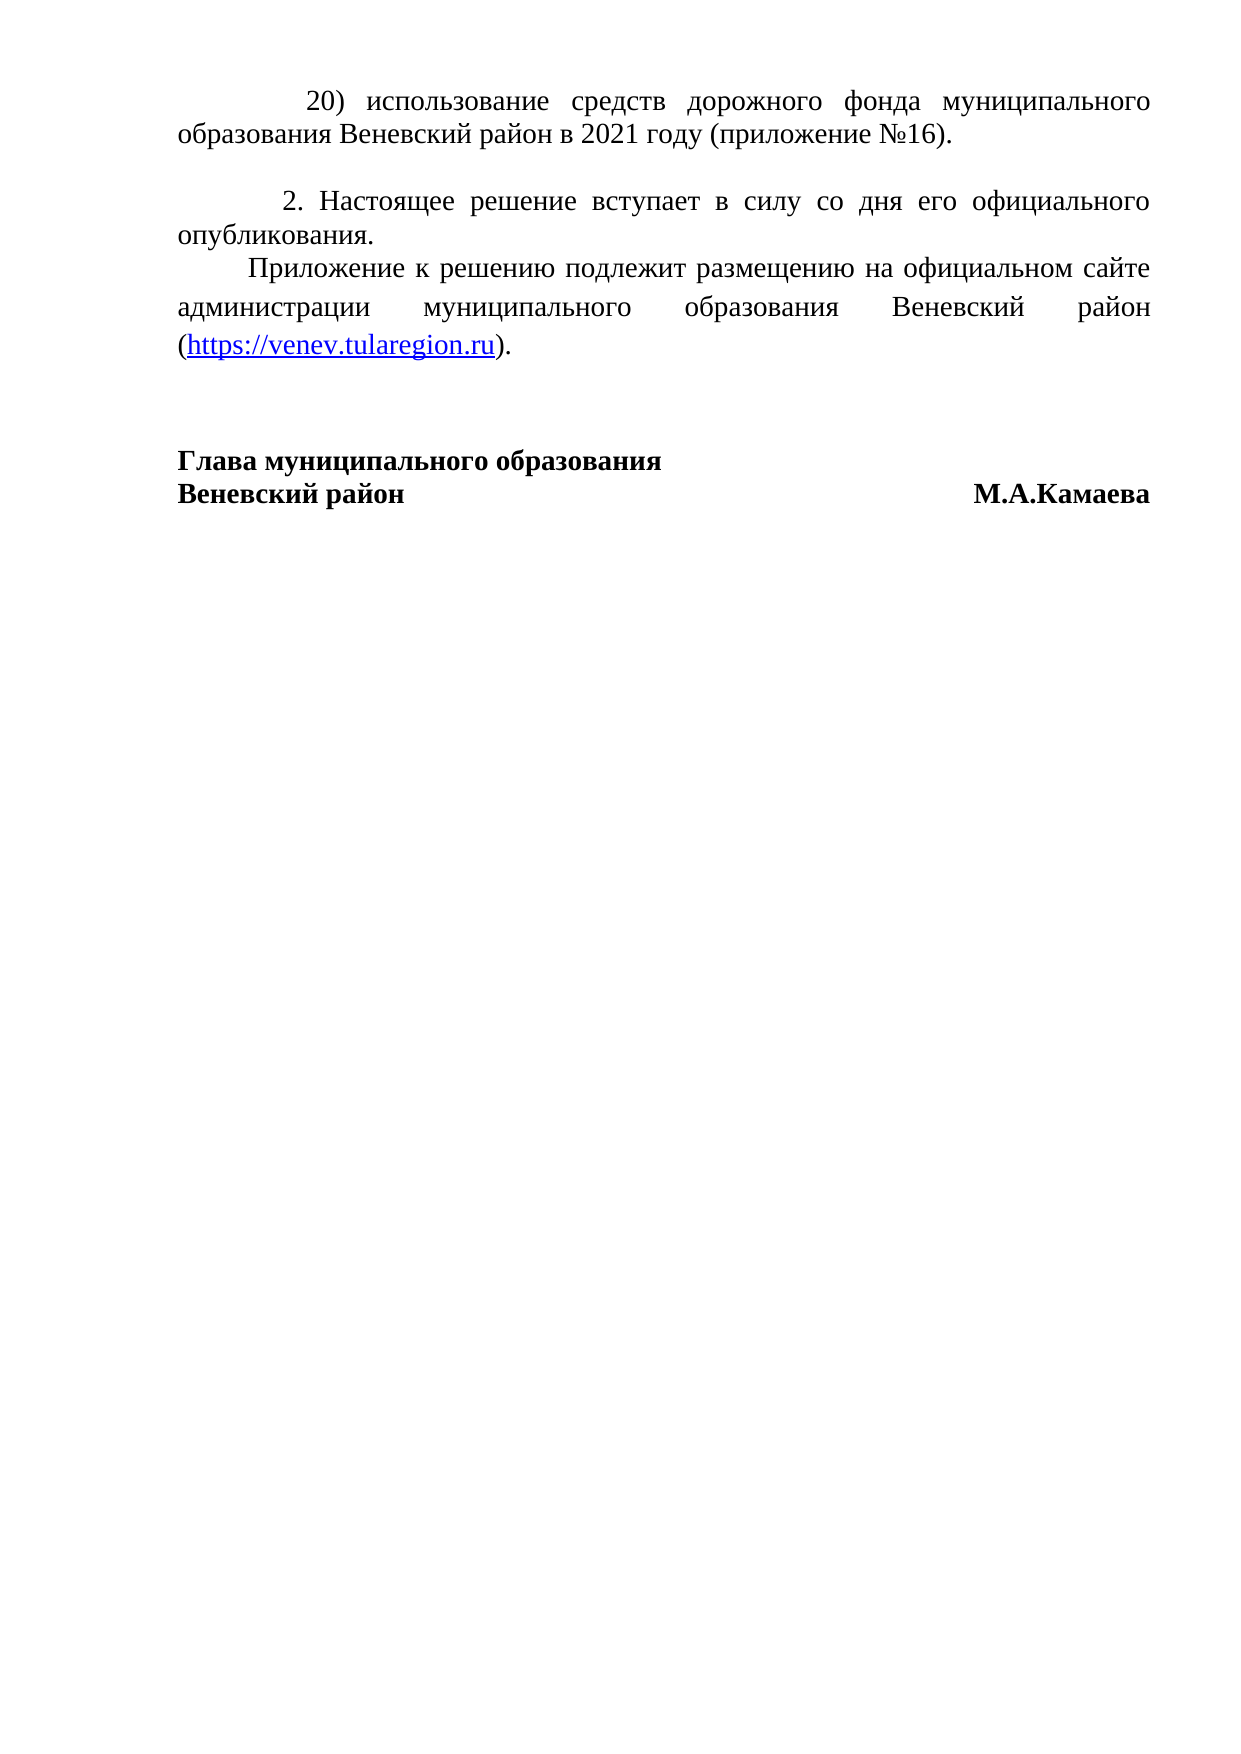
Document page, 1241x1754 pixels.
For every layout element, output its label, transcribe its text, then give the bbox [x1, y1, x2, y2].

text 20) использование средств дорожного фонда муниципального образования Веневский район в 2021 году (приложение №16). [177, 83, 1152, 150]
text 2. Настоящее решение вступает в силу со дня его официального опубликования. [177, 183, 1152, 250]
text Глава муниципального образования [177, 443, 1152, 477]
text Приложение к решению подлежит размещению на официальном сайте администрации муниципального образования Веневский район (https://venev.tularegion.ru). [177, 250, 1152, 361]
text Веневский район М.А.Камаева [177, 477, 1152, 510]
